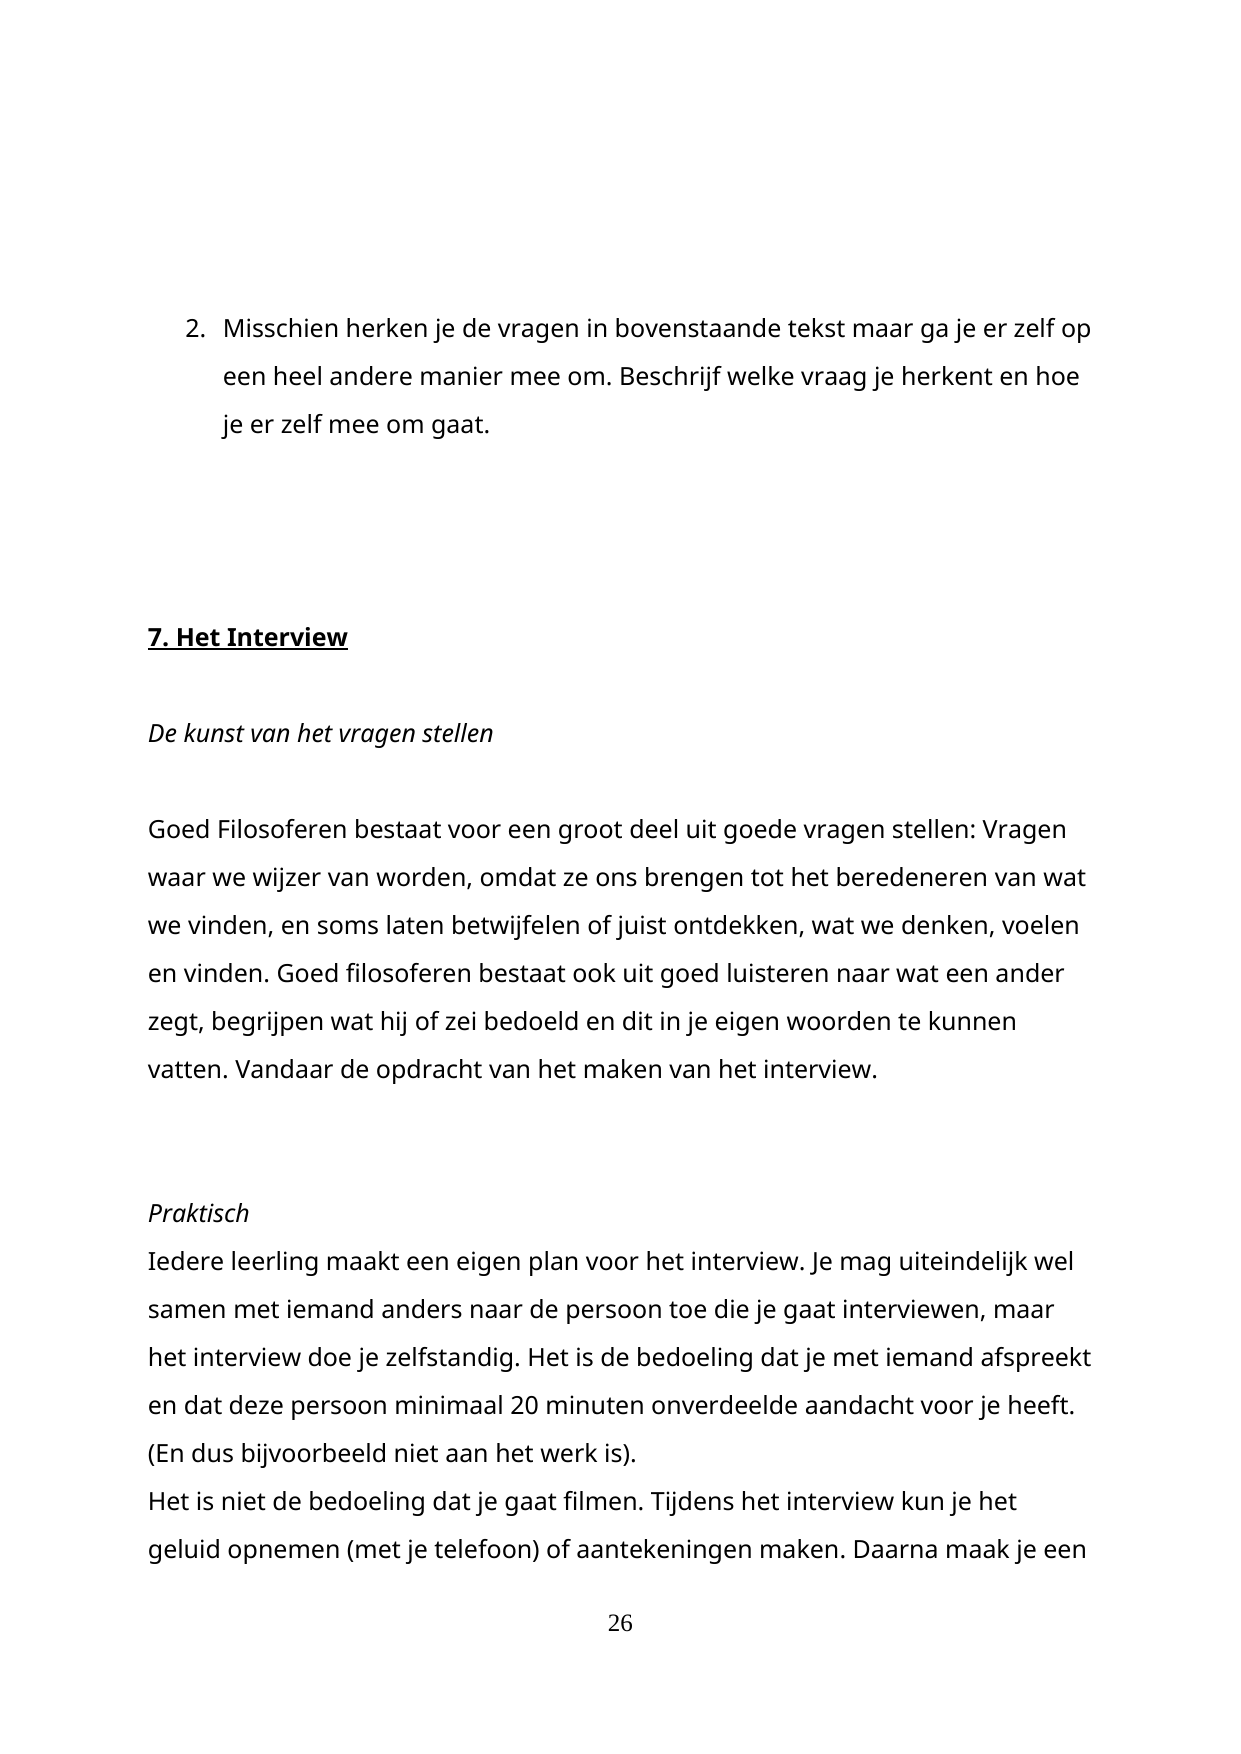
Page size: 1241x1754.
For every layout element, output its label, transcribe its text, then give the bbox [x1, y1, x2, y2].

text Iedere leerling maakt een eigen plan voor het interview. Je mag uiteindelijk wel samen met iemand anders naar de persoon toe die je gaat interviewen, maar het interview doe je zelfstandig. Het is de bedoeling dat je met iemand afspreekt en dat deze persoon minimaal 20 minuten onverdeelde aandacht voor je heeft. (En dus bijvoorbeeld niet aan het werk is). [148, 1243, 1092, 1469]
text Goed Filosoferen bestaat voor een groot deel uit goede vragen stellen: Vragen waar we wijzer van worden, omdat ze ons brengen tot het beredeneren van wat we vinden, en soms laten betwijfelen of juist ontdekken, wat we denken, voelen en vinden. Goed filosoferen bestaat ook uit goed luisteren naar wat een ander zegt, begrijpen wat hij of zei bedoeld en dit in je eigen woorden te kunnen vatten. Vandaar de opdracht van het maken van het interview. [148, 811, 1092, 1085]
list Misschien herken je de vragen in bovenstaande tekst maar ga je er zelf op een heel andere manier mee om. Beschrijf welke vraag je herkent en hoe je er zelf mee om gaat. [185, 310, 1092, 440]
text De kunst van het vragen stellen [148, 715, 1092, 749]
text Praktisch [148, 1195, 1092, 1229]
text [148, 1483, 1092, 1566]
text 7. Het Interview [148, 619, 1092, 653]
